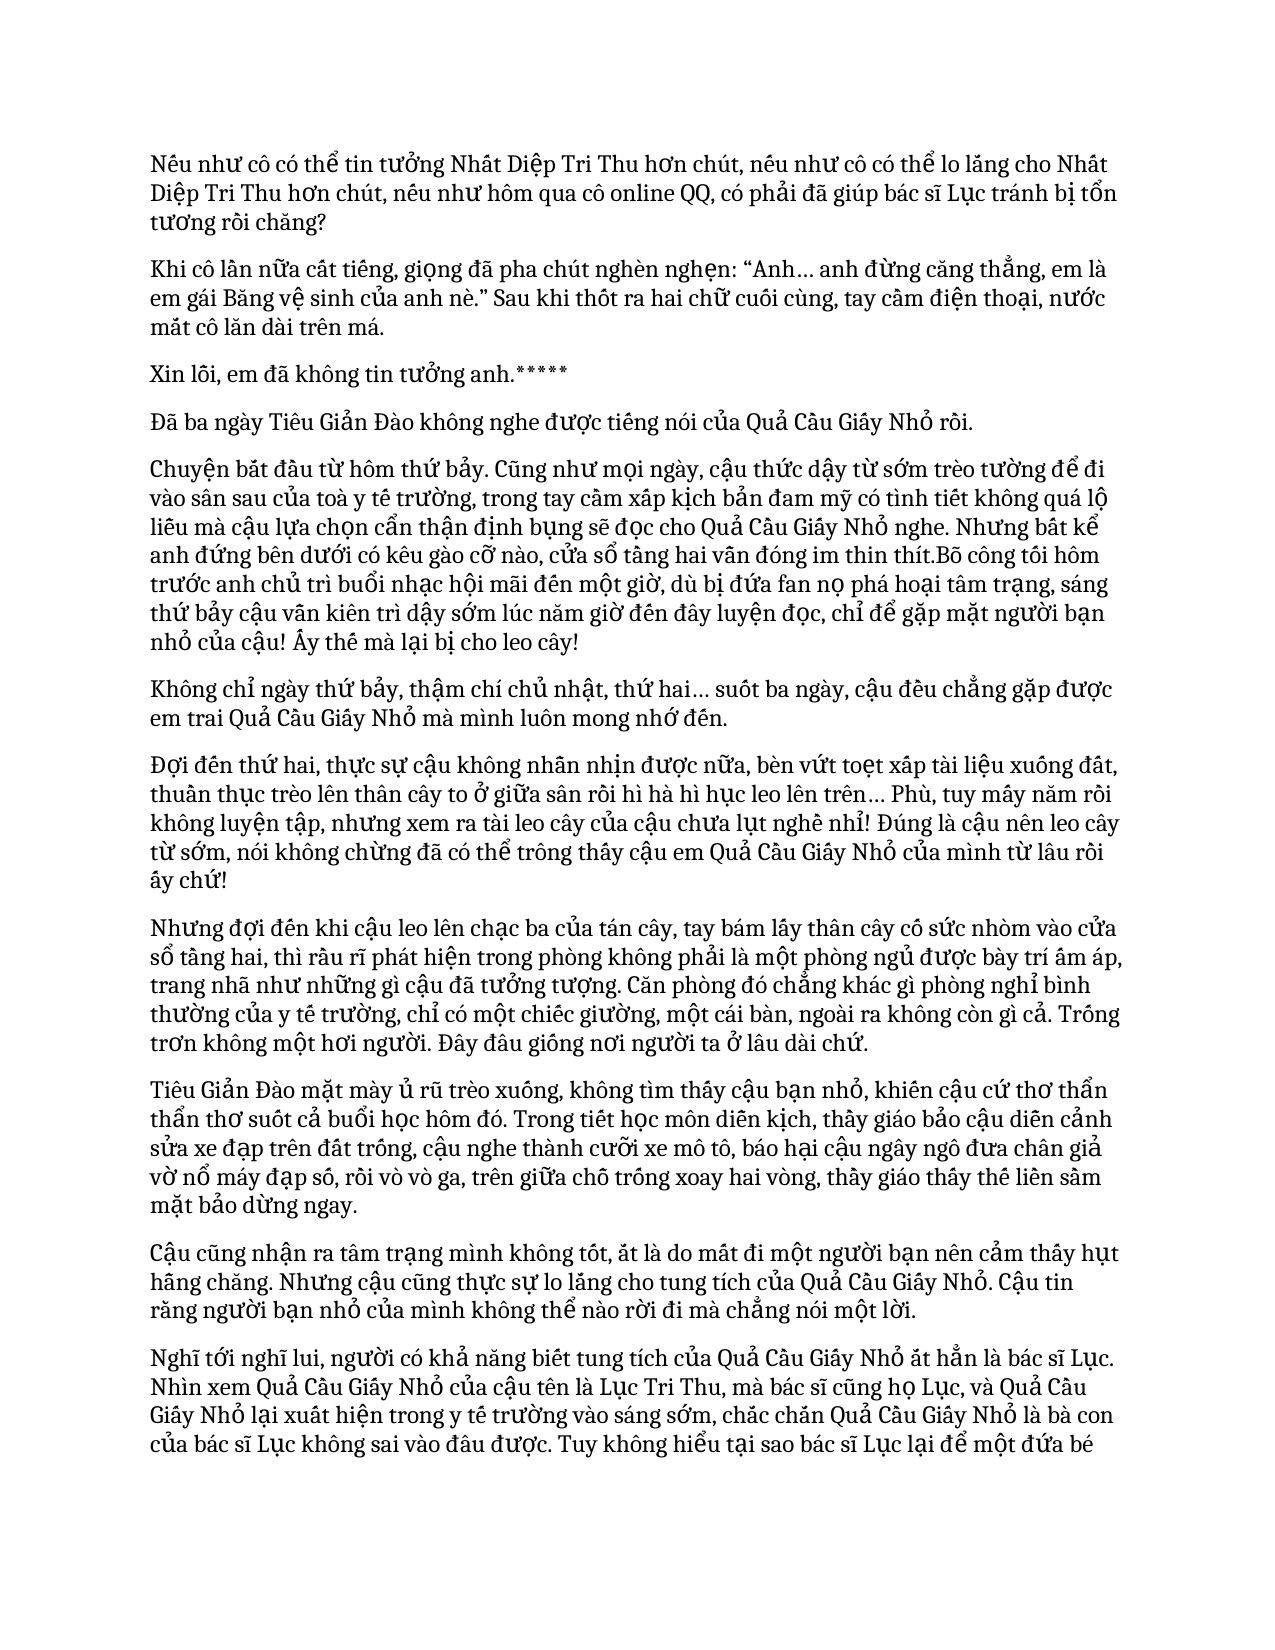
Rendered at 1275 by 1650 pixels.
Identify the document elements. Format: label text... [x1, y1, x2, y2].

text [150, 1344, 1125, 1459]
text Cậu cũng nhận ra tâm trạng mình không tốt, ắt là do mất đi một người bạn nên cảm thấy hụt hẫng chăng. Nhưng cậu cũng thực sự lo lắng cho tung tích của Quả Cầu Giấy Nhỏ. Cậu tin rằng người bạn nhỏ của mình không thể nào rời đi mà chẳng nói một lời. [150, 1239, 1125, 1325]
text Đã ba ngày Tiêu Giản Đào không nghe được tiếng nói của Quả Cầu Giấy Nhỏ rồi. [150, 407, 1125, 436]
text Không chỉ ngày thứ bảy, thậm chí chủ nhật, thứ hai… suốt ba ngày, cậu đều chẳng gặp được em trai Quả Cầu Giấy Nhỏ mà mình luôn mong nhớ đến. [150, 675, 1125, 732]
text Nếu như cô có thể tin tưởng Nhất Diệp Tri Thu hơn chút, nếu như cô có thể lo lắng cho Nhất Diệp Tri Thu hơn chút, nếu như hôm qua cô online QQ, có phải đã giúp bác sĩ Lục tránh bị tổn tương rồi chăng? [150, 150, 1125, 236]
text Đợi đến thứ hai, thực sự cậu không nhẫn nhịn được nữa, bèn vứt toẹt xấp tài liệu xuống đất, thuần thục trèo lên thân cây to ở giữa sân rồi hì hà hì hục leo lên trên… Phù, tuy mấy năm rồi không luyện tập, nhưng xem ra tài leo cây của cậu chưa lụt nghề nhỉ! Đúng là cậu nên leo cây từ sớm, nói không chừng đã có thể trông thấy cậu em Quả Cầu Giấy Nhỏ của mình từ lâu rồi ấy chứ! [150, 751, 1125, 895]
text Khi cô lần nữa cất tiếng, giọng đã pha chút nghèn nghẹn: “Anh… anh đừng căng thẳng, em là em gái Băng vệ sinh của anh nè.” Sau khi thốt ra hai chữ cuối cùng, tay cầm điện thoại, nước mắt cô lăn dài trên má. [150, 255, 1125, 341]
text Xin lỗi, em đã không tin tưởng anh.***** [150, 360, 1125, 389]
text Chuyện bắt đầu từ hôm thứ bảy. Cũng như mọi ngày, cậu thức dậy từ sớm trèo tường để đi vào sân sau của toà y tế trường, trong tay cầm xấp kịch bản đam mỹ có tình tiết không quá lộ liễu mà cậu lựa chọn cẩn thận định bụng sẽ đọc cho Quả Cầu Giấy Nhỏ nghe. Nhưng bất kể anh đứng bên dưới có kêu gào cỡ nào, cửa sổ tầng hai vẫn đóng im thin thít.Bõ công tối hôm trước anh chủ trì buổi nhạc hội mãi đến một giờ, dù bị đứa fan nọ phá hoại tâm trạng, sáng thứ bảy cậu vẫn kiên trì dậy sớm lúc năm giờ đến đây luyện đọc, chỉ để gặp mặt người bạn nhỏ của cậu! Ấy thế mà lại bị cho leo cây! [150, 455, 1125, 656]
text Nhưng đợi đến khi cậu leo lên chạc ba của tán cây, tay bám lấy thân cây cố sức nhòm vào cửa sổ tầng hai, thì rầu rĩ phát hiện trong phòng không phải là một phòng ngủ được bày trí ấm áp, trang nhã như những gì cậu đã tưởng tượng. Căn phòng đó chẳng khác gì phòng nghỉ bình thường của y tế trường, chỉ có một chiếc giường, một cái bàn, ngoài ra không còn gì cả. Trống trơn không một hơi người. Đây đâu giống nơi người ta ở lâu dài chứ. [150, 914, 1125, 1057]
text Tiêu Giản Đào mặt mày ủ rũ trèo xuống, không tìm thấy cậu bạn nhỏ, khiến cậu cứ thơ thẩn thẩn thơ suốt cả buổi học hôm đó. Trong tiết học môn diễn kịch, thầy giáo bảo cậu diễn cảnh sửa xe đạp trên đất trống, cậu nghe thành cưỡi xe mô tô, báo hại cậu ngây ngô đưa chân giả vờ nổ máy đạp số, rồi vò vò ga, trên giữa chỗ trống xoay hai vòng, thầy giáo thấy thế liền sầm mặt bảo dừng ngay. [150, 1076, 1125, 1220]
